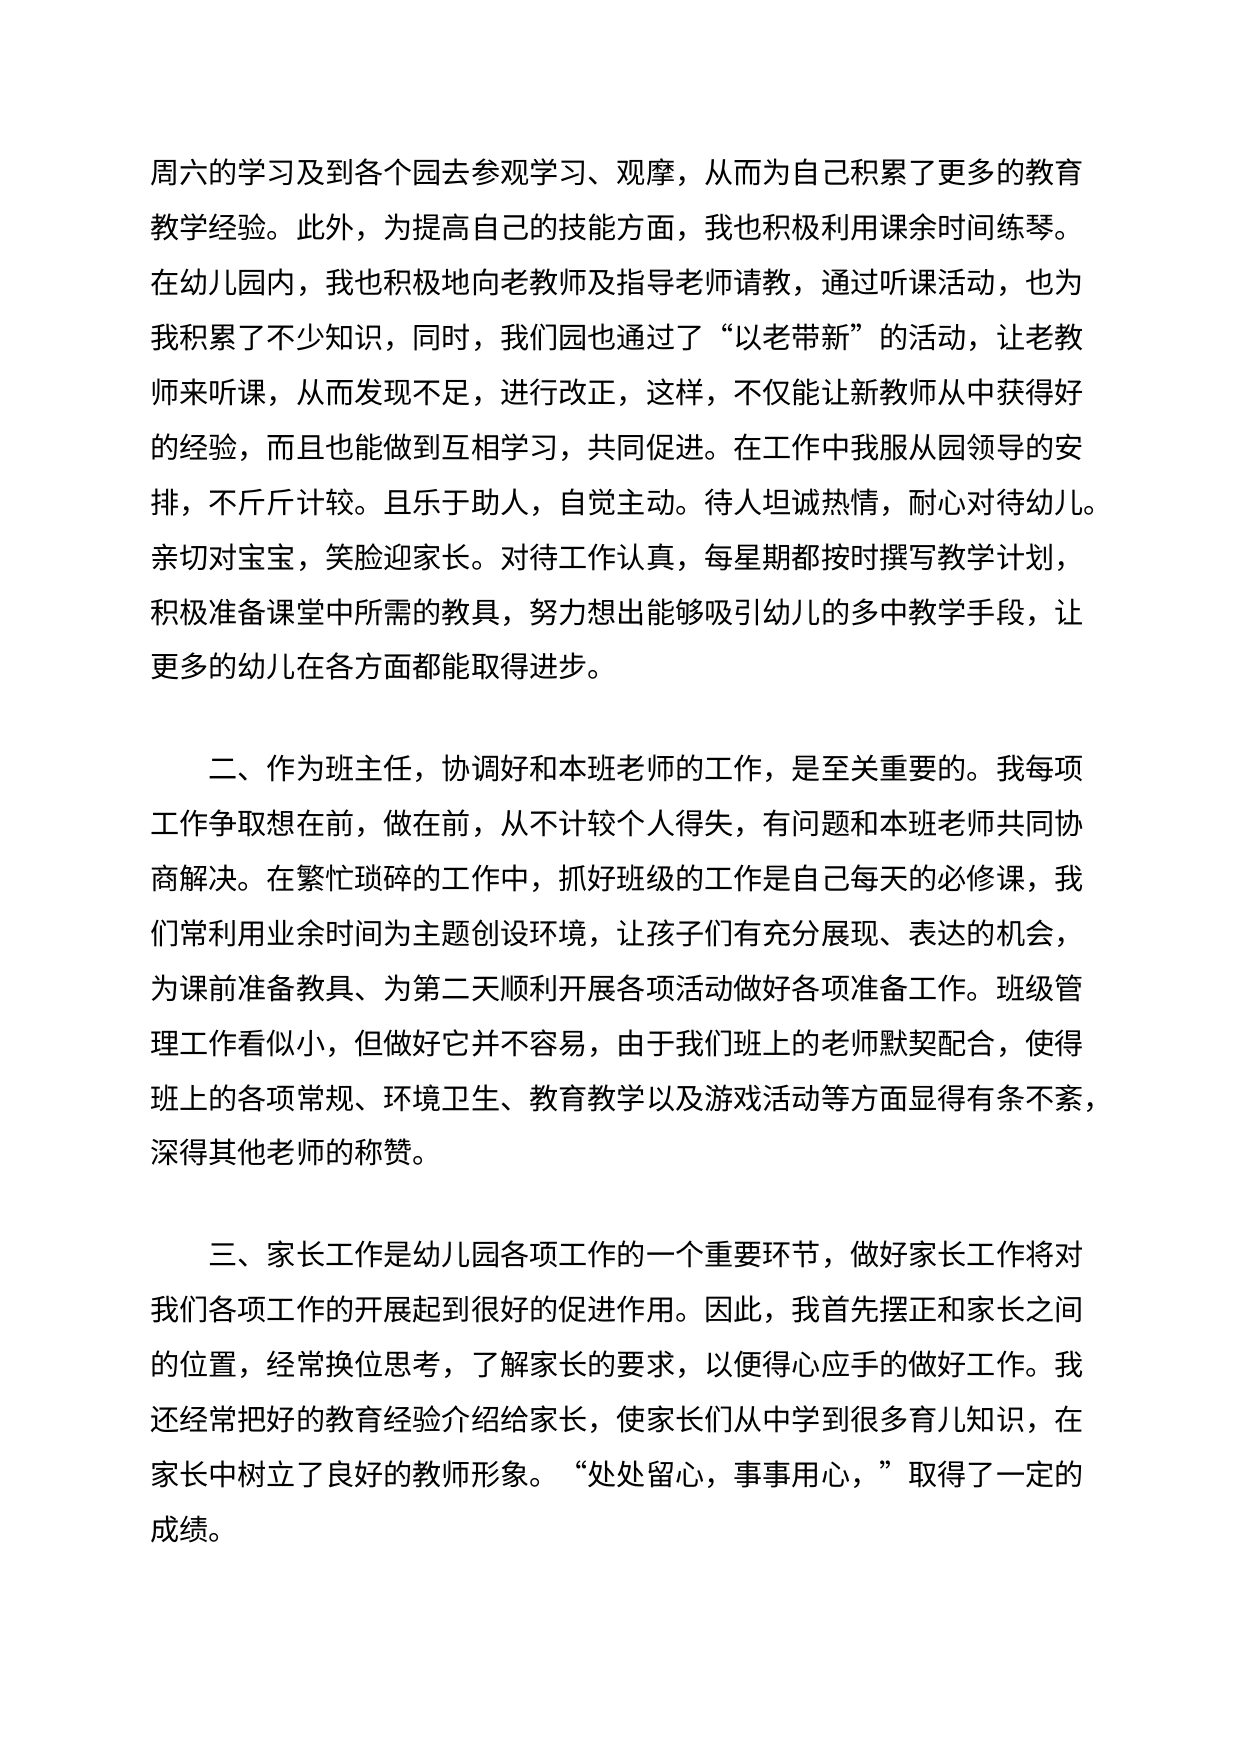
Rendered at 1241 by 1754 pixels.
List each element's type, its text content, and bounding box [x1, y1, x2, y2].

text 二、作为班主任，协调好和本班老师的工作，是至关重要的。我每项工作争取想在前，做在前，从不计较个人得失，有问题和本班老师共同协商解决。在繁忙琐碎的工作中，抓好班级的工作是自己每天的必修课，我们常利用业余时间为主题创设环境，让孩子们有充分展现、表达的机会，为课前准备教具、为第二天顺利开展各项活动做好各项准备工作。班级管理工作看似小，但做好它并不容易，由于我们班上的老师默契配合，使得班上的各项常规、环境卫生、教育教学以及游戏活动等方面显得有条不紊，深得其他老师的称赞。 [150, 746, 1090, 1172]
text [150, 150, 1090, 686]
text 三、家长工作是幼儿园各项工作的一个重要环节，做好家长工作将对我们各项工作的开展起到很好的促进作用。因此，我首先摆正和家长之间的位置，经常换位思考，了解家长的要求，以便得心应手的做好工作。我还经常把好的教育经验介绍给家长，使家长们从中学到很多育儿知识，在家长中树立了良好的教师形象。“处处留心，事事用心，”取得了一定的成绩。 [150, 1232, 1090, 1549]
